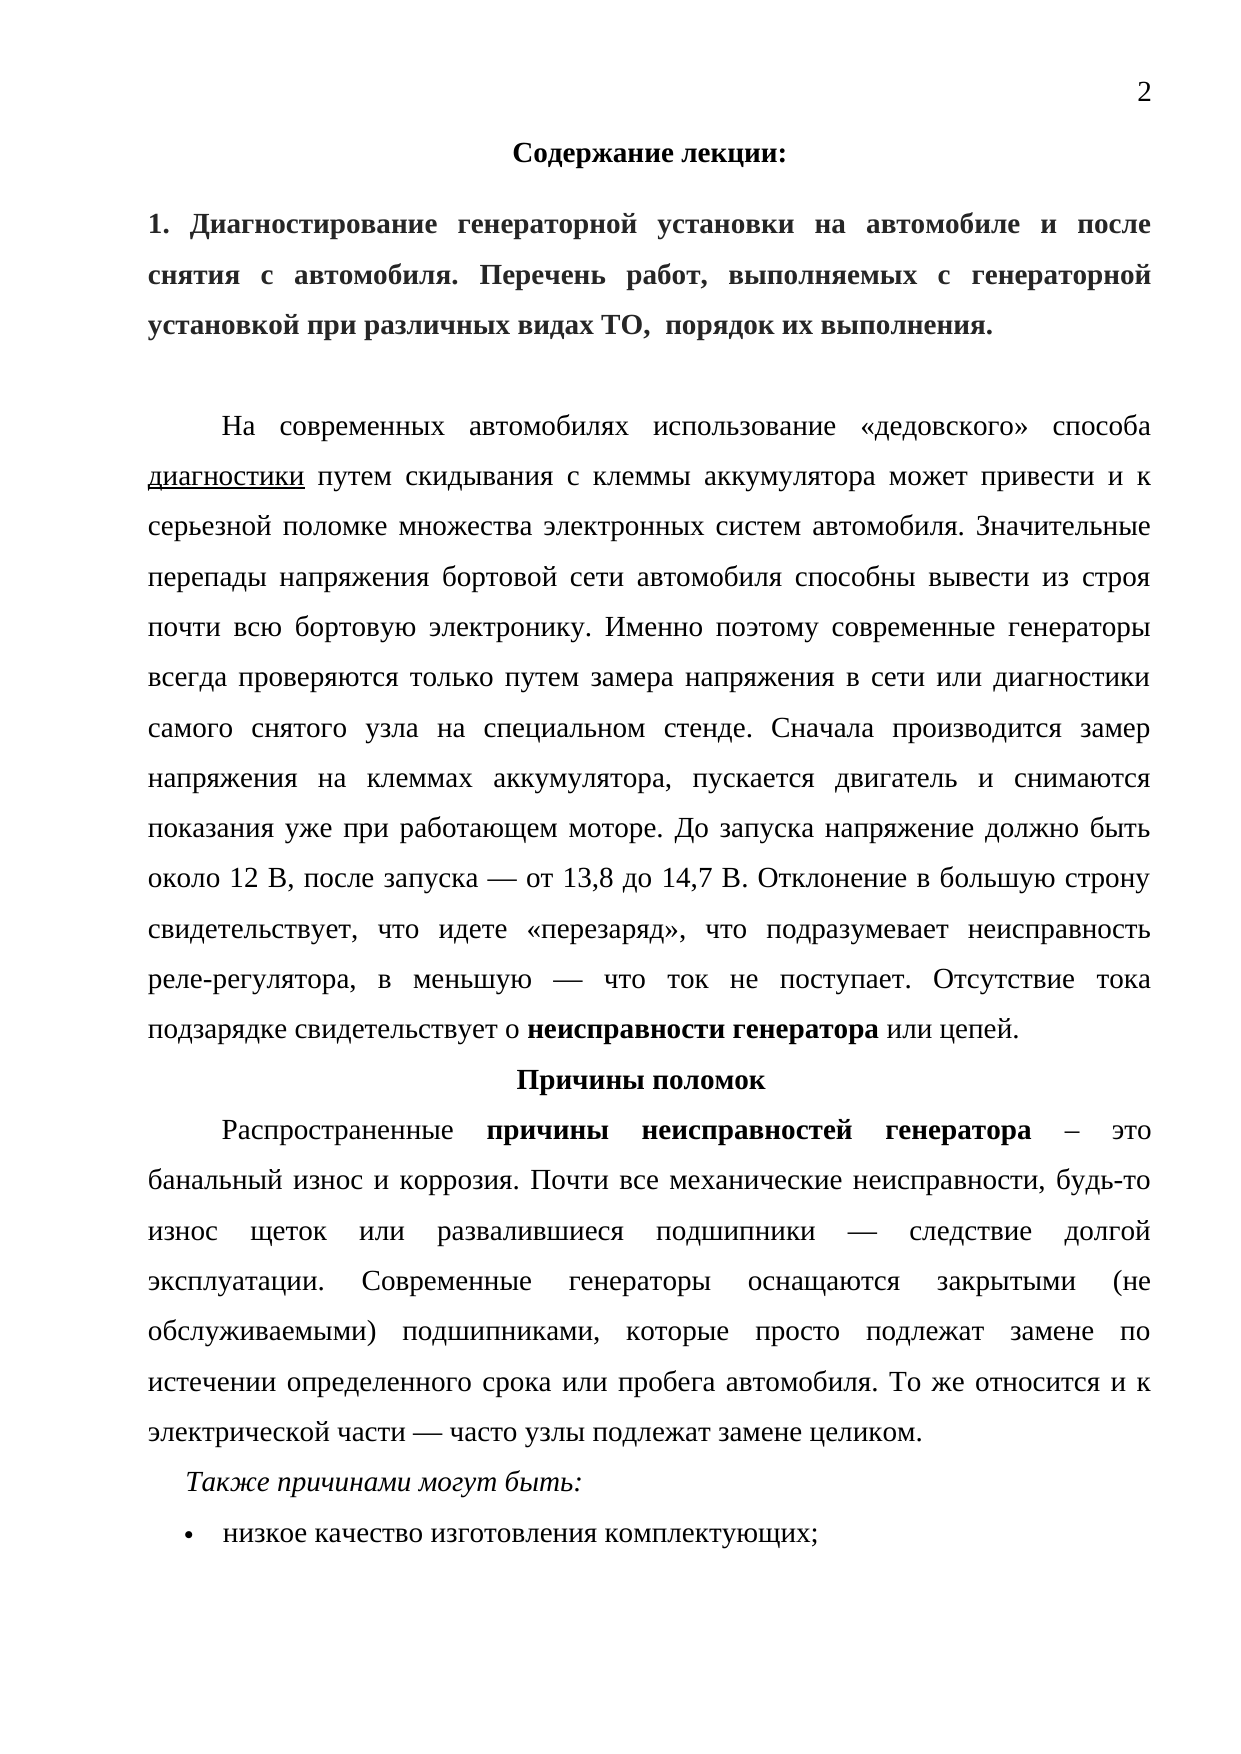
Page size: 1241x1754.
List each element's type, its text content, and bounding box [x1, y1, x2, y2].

text Распространенные причины неисправностей генератора – это банальный износ и коррозия. Почти все механические неисправности, будь-то износ щеток или развалившиеся подшипники — следствие долгой эксплуатации. Современные генераторы оснащаются закрытыми (не обслуживаемыми) подшипниками, которые просто подлежат замене по истечении определенного срока или пробега автомобиля. То же относится и к электрической части — часто узлы подлежат замене целиком. [148, 1112, 1152, 1448]
subtitle Причины поломок [443, 1062, 1152, 1095]
text На современных автомобилях использование «дедовского» способа диагностики путем скидывания с клеммы аккумулятора может привести и к серьезной поломке множества электронных систем автомобиля. Значительные перепады напряжения бортовой сети автомобиля способны вывести из строя почти всю бортовую электронику. Именно поэтому современные генераторы всегда проверяются только путем замера напряжения в сети или диагностики самого снятого узла на специальном стенде. Сначала производится замер напряжения на клеммах аккумулятора, пускается двигатель и снимаются показания уже при работающем моторе. До запуска напряжение должно быть около 12 В, после запуска — от 13,8 до 14,7 В. Отклонение в большую строну свидетельствует, что идете «перезаряд», что подразумевает неисправность реле-регулятора, в меньшую — что ток не поступает. Отсутствие тока подзарядке свидетельствует о неисправности генератора или цепей. [148, 408, 1152, 1045]
text Также причинами могут быть: [148, 1464, 1152, 1498]
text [148, 207, 1152, 341]
text Содержание лекции: [148, 135, 1152, 169]
list низкое качество изготовления комплектующих; [185, 1515, 1152, 1548]
